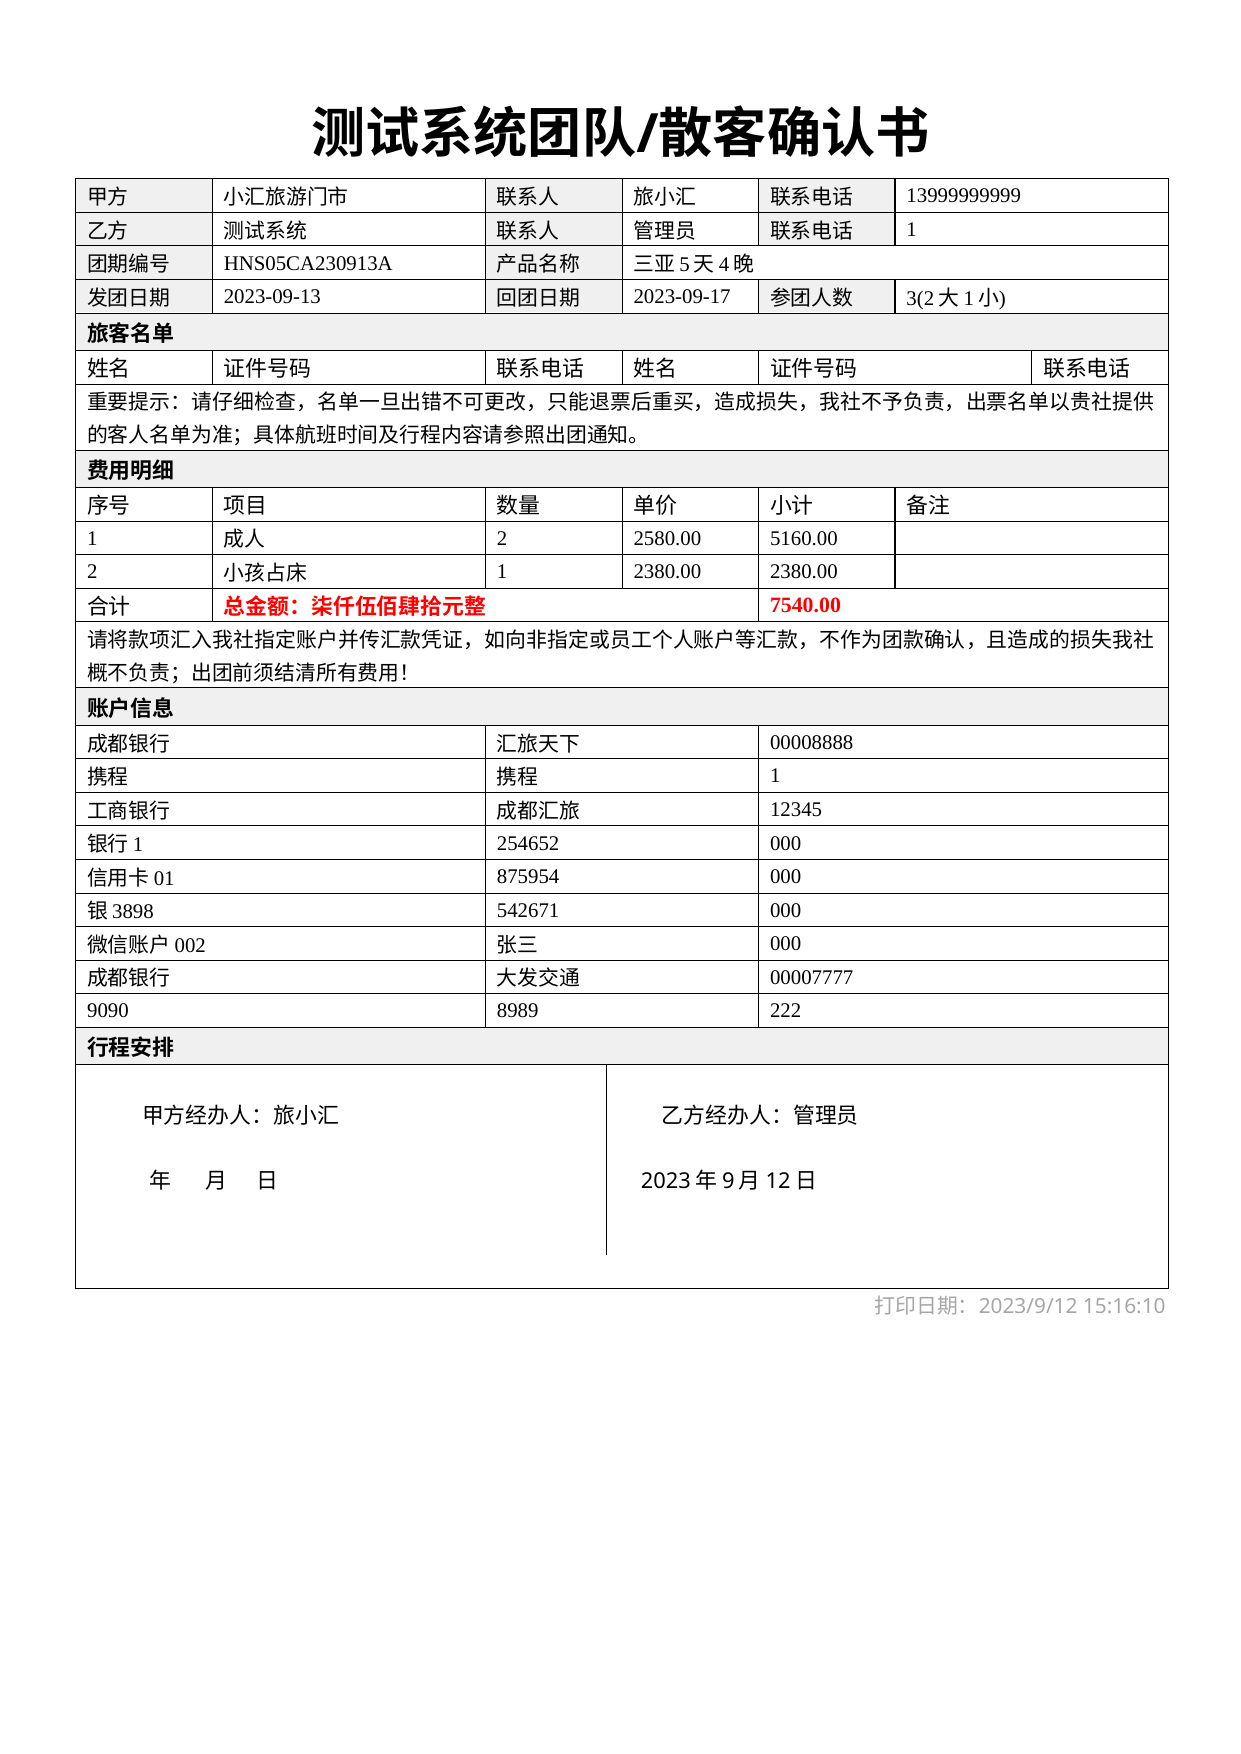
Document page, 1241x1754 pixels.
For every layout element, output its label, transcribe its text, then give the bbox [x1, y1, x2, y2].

table_cell 2 [76, 555, 212, 588]
table_cell 微信账户002 [76, 927, 485, 959]
table_cell 测试系统 [213, 213, 485, 245]
table_cell 成都银行 [76, 961, 485, 993]
table_cell 000 [759, 860, 1168, 892]
table_cell HNS05CA230913A [213, 246, 485, 279]
table_cell 联系电话 [1032, 351, 1168, 383]
text 打印日期：2023/9/12 15:16:10 [75, 1289, 1165, 1321]
table_cell 团期编号 [76, 246, 212, 279]
table_cell 旅客名单 [76, 314, 1168, 350]
table_cell 联系人 [486, 213, 622, 245]
table_cell 联系电话 [759, 213, 894, 245]
table_cell 备注 [896, 488, 1168, 521]
table_cell 姓名 [623, 351, 758, 383]
table_cell 联系电话 [486, 351, 622, 383]
table_cell 银3898 [76, 894, 485, 926]
table_cell 000 [759, 927, 1168, 959]
table_cell 小孩占床 [213, 555, 485, 588]
table_cell 序号 [76, 488, 212, 521]
table_cell 账户信息 [76, 688, 1168, 725]
table_cell 2 [486, 522, 622, 554]
table_cell 参团人数 [759, 280, 894, 312]
table_cell 1 [759, 759, 1168, 792]
table_cell 数量 [486, 488, 622, 521]
table_cell 1 [76, 522, 212, 554]
table_cell 1 [486, 555, 622, 588]
table_cell [76, 1065, 1168, 1288]
table_cell 成都汇旅 [486, 793, 758, 825]
table_cell 携程 [486, 759, 758, 792]
table_header 联系电话 [759, 179, 894, 212]
table_cell 00007777 [759, 961, 1168, 993]
table_cell 小计 [759, 488, 894, 521]
table_cell 00008888 [759, 726, 1168, 758]
table_cell 2580.00 [623, 522, 758, 554]
table_cell 3(2大1小) [896, 280, 1168, 312]
table_cell 222 [759, 994, 1168, 1027]
table_cell 000 [759, 826, 1168, 859]
table_cell 银行1 [76, 826, 485, 859]
table_cell 12345 [759, 793, 1168, 825]
table_cell 2380.00 [623, 555, 758, 588]
table_cell 875954 [486, 860, 758, 892]
table_cell 重要提示：请仔细检查，名单一旦出错不可更改，只能退票后重买，造成损失，我社不予负责，出票名单以贵社提供的客人名单为准；具体航班时间及行程内容请参照出团通知。 [76, 385, 1168, 449]
table_cell 费用明细 [76, 451, 1168, 487]
table_cell 7540.00 [759, 589, 1168, 621]
table_cell 1 [896, 213, 1168, 245]
table_cell 携程 [76, 759, 485, 792]
table_cell 9090 [76, 994, 485, 1027]
table_cell 三亚5天4晚 [623, 246, 1168, 279]
table_cell 产品名称 [486, 246, 622, 279]
table_cell 大发交通 [486, 961, 758, 993]
table_cell 项目 [213, 488, 485, 521]
table_cell 254652 [486, 826, 758, 859]
table_cell 乙方 [76, 213, 212, 245]
table_header 联系人 [486, 179, 622, 212]
table_cell 成都银行 [76, 726, 485, 758]
table_header 甲方 [76, 179, 212, 212]
table_cell 发团日期 [76, 280, 212, 312]
table_cell 张三 [486, 927, 758, 959]
table_cell 回团日期 [486, 280, 622, 312]
table_cell 8989 [486, 994, 758, 1027]
table_cell 行程安排 [76, 1028, 1168, 1064]
table_cell 总金额：柒仟伍佰肆拾元整 [213, 589, 758, 621]
table_cell 汇旅天下 [486, 726, 758, 758]
table_cell 证件号码 [213, 351, 485, 383]
table_cell 2023-09-17 [623, 280, 758, 312]
table_cell 管理员 [623, 213, 758, 245]
table_header 旅小汇 [623, 179, 758, 212]
table_cell 5160.00 [759, 522, 894, 554]
table_cell [896, 555, 1168, 588]
table_cell 信用卡01 [76, 860, 485, 892]
table_cell 工商银行 [76, 793, 485, 825]
table_cell 2023-09-13 [213, 280, 485, 312]
table_header 13999999999 [896, 179, 1168, 212]
text 测试系统团队/散客确认书 [75, 81, 1165, 178]
table_header 小汇旅游门市 [213, 179, 485, 212]
table_cell [896, 522, 1168, 554]
table_cell 000 [759, 894, 1168, 926]
table_cell 542671 [486, 894, 758, 926]
table_cell 姓名 [76, 351, 212, 383]
table_cell 请将款项汇入我社指定账户并传汇款凭证，如向非指定或员工个人账户等汇款，不作为团款确认，且造成的损失我社概不负责；出团前须结清所有费用！ [76, 622, 1168, 687]
table_cell 合计 [76, 589, 212, 621]
table_cell 成人 [213, 522, 485, 554]
table_cell 单价 [623, 488, 758, 521]
table_cell 证件号码 [759, 351, 1031, 383]
table_cell 2380.00 [759, 555, 894, 588]
